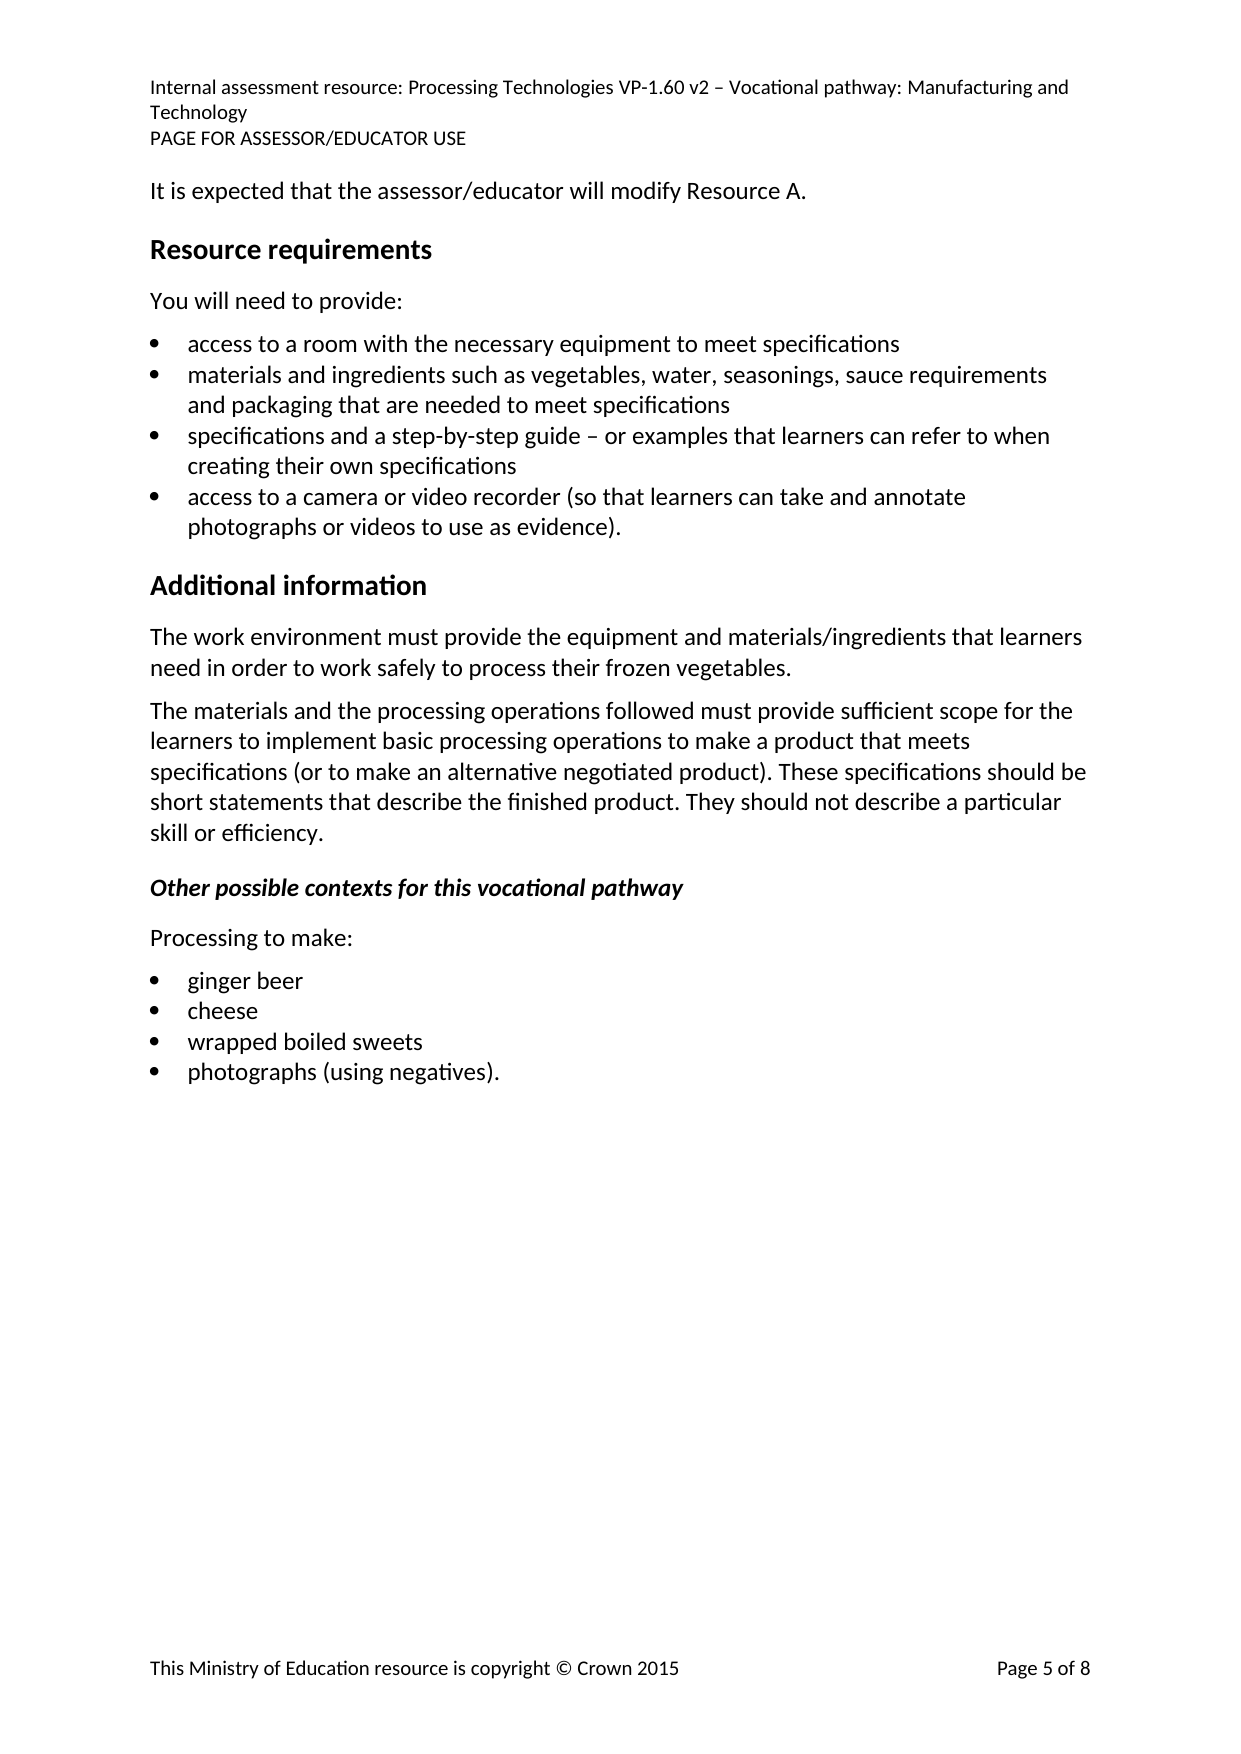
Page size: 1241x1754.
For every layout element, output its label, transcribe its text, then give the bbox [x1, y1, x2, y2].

list ginger beer [150, 965, 1090, 995]
text It is expected that the assessor/educator will modify Resource A. [150, 176, 1090, 206]
list access to a room with the necessary equipment to meet specifications [150, 328, 1090, 359]
text The work environment must provide the equipment and materials/ingredients that learners need in order to work safely to process their frozen vegetables. [150, 621, 1090, 682]
text You will need to provide: [150, 285, 1090, 316]
text Processing to make: [150, 922, 1090, 952]
subtitle Resource requirements [150, 231, 1090, 267]
list wrapped boiled sweets [150, 1026, 1090, 1056]
list photographs (using negatives). [150, 1056, 1090, 1087]
subtitle Other possible contexts for this vocational pathway [150, 873, 1090, 903]
list cheese [150, 995, 1090, 1026]
list materials and ingredients such as vegetables, water, seasonings, sauce requirements and packaging that are needed to meet specifications [150, 359, 1090, 420]
subtitle Additional information [150, 567, 1090, 603]
text The materials and the processing operations followed must provide sufficient scope for the learners to implement basic processing operations to make a product that meets specifications (or to make an alternative negotiated product). These specifications should be short statements that describe the finished product. They should not describe a particular skill or efficiency. [150, 695, 1090, 848]
list access to a camera or video recorder (so that learners can take and annotate photographs or videos to use as evidence). [150, 481, 1090, 542]
list specifications and a step-by-step guide – or examples that learners can refer to when creating their own specifications [150, 420, 1090, 481]
